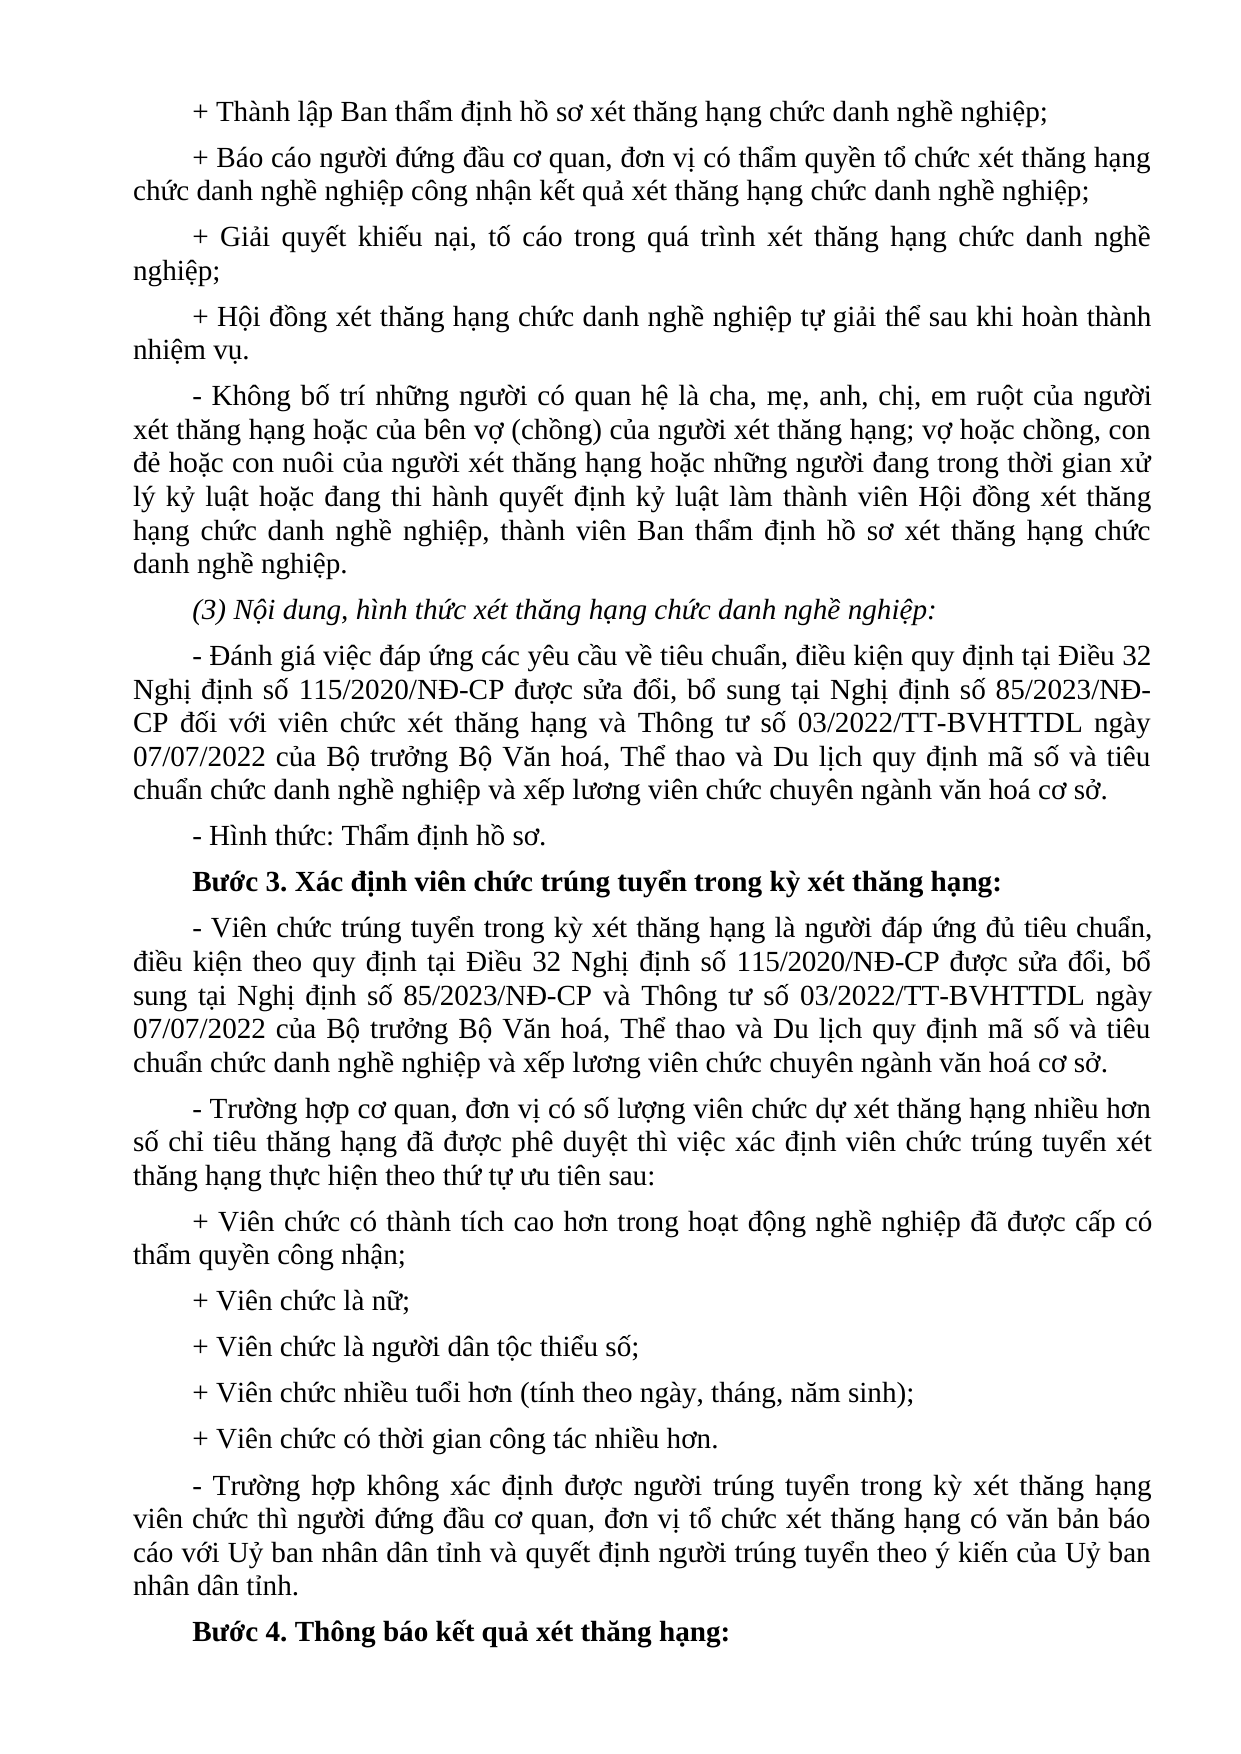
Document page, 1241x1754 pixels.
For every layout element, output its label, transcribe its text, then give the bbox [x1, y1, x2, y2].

text + Viên chức nhiều tuổi hơn (tính theo ngày, tháng, năm sinh); [133, 1376, 1153, 1409]
text + Viên chức là nữ; [133, 1283, 1153, 1317]
text - Đánh giá việc đáp ứng các yêu cầu về tiêu chuẩn, điều kiện quy định tại Điều 32 Nghị định số 115/2020/NĐ-CP được sửa đổi, bổ sung tại Nghị định số 85/2023/NĐ-CP đối với viên chức xét thăng hạng và Thông tư số 03/2022/TT-BVHTTDL ngày 07/07/2022 của Bộ trưởng Bộ Văn hoá, Thể thao và Du lịch quy định mã số và tiêu chuẩn chức danh nghề nghiệp và xếp lương viên chức chuyên ngành văn hoá cơ sở. [133, 638, 1153, 806]
text Bước 4. Thông báo kết quả xét thăng hạng: [133, 1614, 1153, 1648]
text + Viên chức có thời gian công tác nhiều hơn. [133, 1422, 1153, 1455]
text - Hình thức: Thẩm định hồ sơ. [133, 818, 1153, 852]
text (3) Nội dung, hình thức xét thăng hạng chức danh nghề nghiệp: [133, 592, 1153, 626]
text + Báo cáo người đứng đầu cơ quan, đơn vị có thẩm quyền tổ chức xét thăng hạng chức danh nghề nghiệp công nhận kết quả xét thăng hạng chức danh nghề nghiệp; [133, 140, 1153, 207]
text + Viên chức là người dân tộc thiểu số; [133, 1329, 1153, 1363]
text - Trường hợp không xác định được người trúng tuyển trong kỳ xét thăng hạng viên chức thì người đứng đầu cơ quan, đơn vị tổ chức xét thăng hạng có văn bản báo cáo với Uỷ ban nhân dân tỉnh và quyết định người trúng tuyển theo ý kiến của Uỷ ban nhân dân tỉnh. [133, 1468, 1153, 1602]
text + Giải quyết khiếu nại, tố cáo trong quá trình xét thăng hạng chức danh nghề nghiệp; [133, 219, 1153, 286]
text + Thành lập Ban thẩm định hồ sơ xét thăng hạng chức danh nghề nghiệp; [133, 94, 1153, 127]
text + Viên chức có thành tích cao hơn trong hoạt động nghề nghiệp đã được cấp có thẩm quyền công nhận; [133, 1204, 1153, 1271]
text - Trường hợp cơ quan, đơn vị có số lượng viên chức dự xét thăng hạng nhiều hơn số chỉ tiêu thăng hạng đã được phê duyệt thì việc xác định viên chức trúng tuyển xét thăng hạng thực hiện theo thứ tự ưu tiên sau: [133, 1091, 1153, 1191]
text - Không bố trí những người có quan hệ là cha, mẹ, anh, chị, em ruột của người xét thăng hạng hoặc của bên vợ (chồng) của người xét thăng hạng; vợ hoặc chồng, con đẻ hoặc con nuôi của người xét thăng hạng hoặc những người đang trong thời gian xử lý kỷ luật hoặc đang thi hành quyết định kỷ luật làm thành viên Hội đồng xét thăng hạng chức danh nghề nghiệp, thành viên Ban thẩm định hồ sơ xét thăng hạng chức danh nghề nghiệp. [133, 378, 1153, 580]
text - Viên chức trúng tuyển trong kỳ xét thăng hạng là người đáp ứng đủ tiêu chuẩn, điều kiện theo quy định tại Điều 32 Nghị định số 115/2020/NĐ-CP được sửa đổi, bổ sung tại Nghị định số 85/2023/NĐ-CP và Thông tư số 03/2022/TT-BVHTTDL ngày 07/07/2022 của Bộ trưởng Bộ Văn hoá, Thể thao và Du lịch quy định mã số và tiêu chuẩn chức danh nghề nghiệp và xếp lương viên chức chuyên ngành văn hoá cơ sở. [133, 911, 1153, 1078]
text + Hội đồng xét thăng hạng chức danh nghề nghiệp tự giải thể sau khi hoàn thành nhiệm vụ. [133, 299, 1153, 366]
text Bước 3. Xác định viên chức trúng tuyển trong kỳ xét thăng hạng: [133, 864, 1153, 898]
